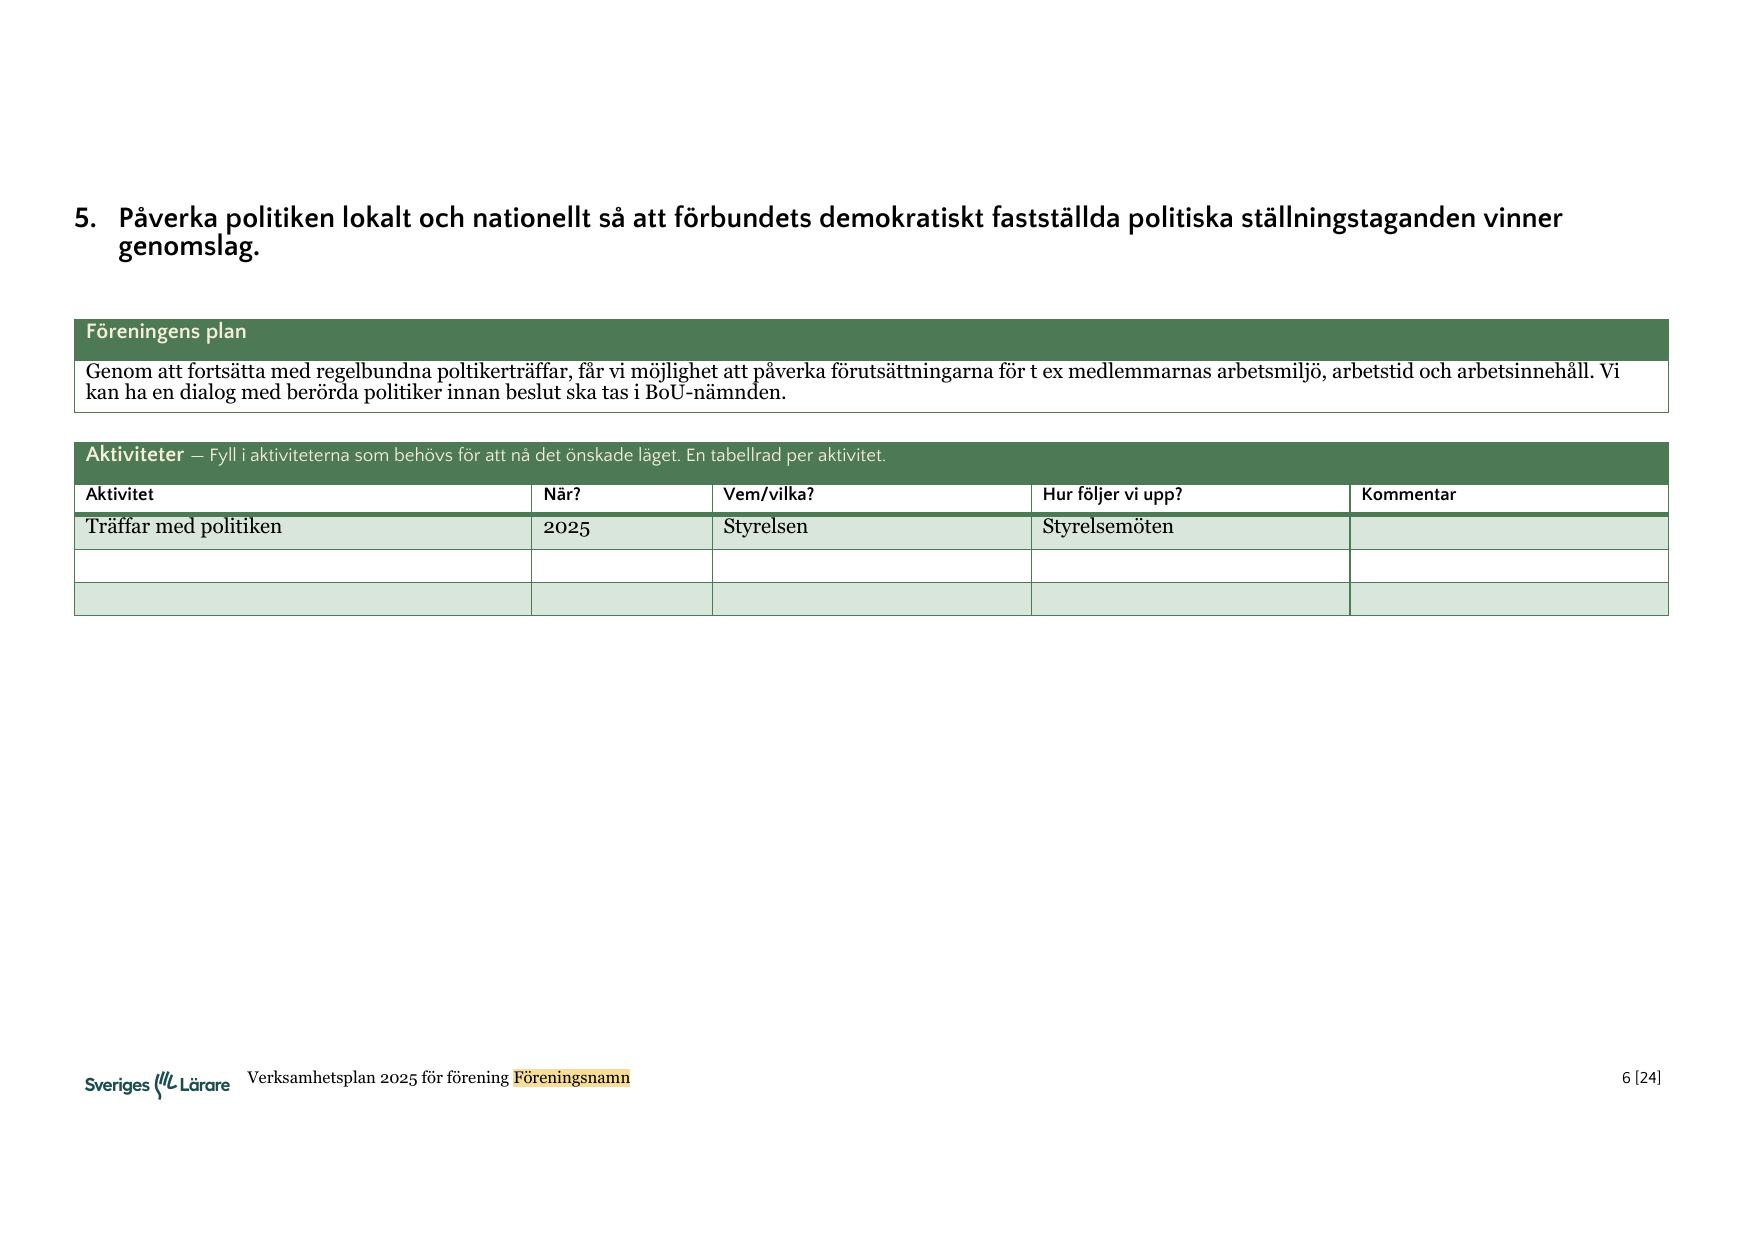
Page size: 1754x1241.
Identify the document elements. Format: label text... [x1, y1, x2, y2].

table_cell [75, 550, 531, 582]
table_cell [713, 550, 1031, 582]
table_cell [1351, 517, 1668, 549]
picture [85, 1071, 230, 1100]
table_cell När? [532, 485, 712, 512]
table_cell Kommentar [1351, 485, 1668, 512]
table_cell Genom att fortsätta med regelbundna poltikerträffar, får vi möjlighet att påverka förutsättningarna för t ex medlemmarnas arbetsmiljö, arbetstid och arbetsinnehåll. Vi kan ha en dialog med berörda politiker innan beslut ska tas i BoU-nämnden. [75, 361, 1668, 412]
table_cell [713, 583, 1031, 615]
subtitle Påverka politiken lokalt och nationellt så att förbundets demokratiskt fastställda politiska ställningstaganden vinner genomslag. [74, 204, 1621, 262]
table_cell [532, 583, 712, 615]
table_cell Styrelsen [713, 517, 1031, 549]
table_cell Styrelsemöten [1032, 517, 1349, 549]
table_header Föreningens plan [75, 320, 1668, 360]
table_cell [532, 550, 712, 582]
table_cell Träffar med politiken [75, 517, 531, 549]
table_cell Vem/vilka? [713, 485, 1031, 512]
table_header Aktiviteter — Fyll i aktiviteterna som behövs för att nå det önskade läget. En tabellrad per aktivitet. [75, 443, 1668, 484]
table_cell Hur följer vi upp? [1032, 485, 1349, 512]
table_cell 2025 [532, 517, 712, 549]
table_cell [1032, 583, 1349, 615]
table_cell Aktivitet [75, 485, 531, 512]
table_cell [1032, 550, 1349, 582]
table_cell [1351, 583, 1668, 615]
table_cell [1351, 550, 1668, 582]
table_cell [75, 583, 531, 615]
